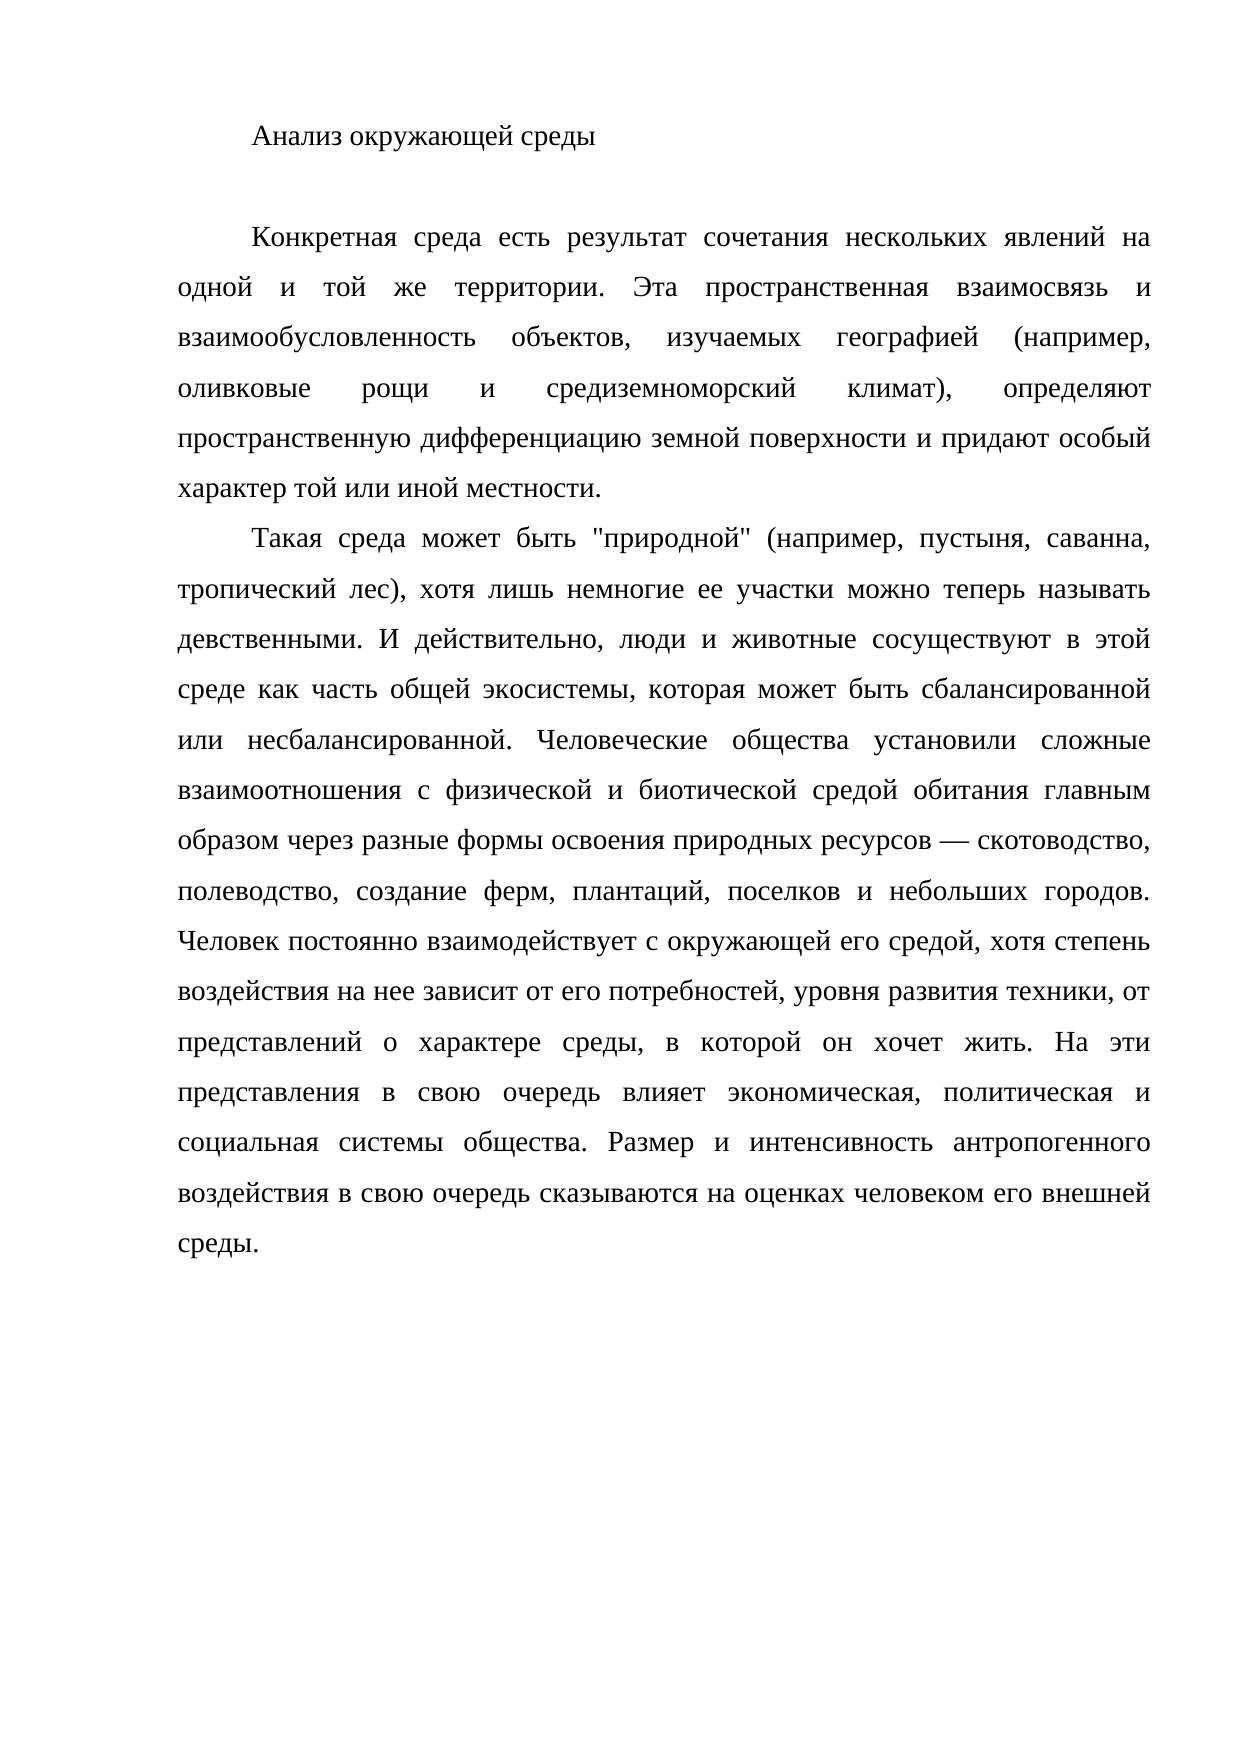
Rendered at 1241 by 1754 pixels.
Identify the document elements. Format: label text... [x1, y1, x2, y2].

text Такая среда может быть "природной" (например, пустыня, саванна, тропический лес), хотя лишь немногие ее участки можно теперь называть девственными. И действительно, люди и животные сосуществуют в этой среде как часть общей экосистемы, которая может быть сбалансированной или несбалансированной. Человеческие общества установили сложные взаимоотношения с физической и биотической средой обитания главным образом через разные формы освоения природных ресурсов — скотоводство, полеводство, создание ферм, плантаций, поселков и небольших городов. Человек постоянно взаимодействует с окружающей его средой, хотя степень воздействия на нее зависит от его потребностей, уровня развития техники, от представлений о характере среды, в которой он хочет жить. На эти представления в свою очередь влияет экономическая, политическая и социальная системы общества. Размер и интенсивность антропогенного воздействия в свою очередь сказываются на оценках человеком его внешней среды. [177, 521, 1152, 1258]
text Конкретная среда есть результат сочетания нескольких явлений на одной и той же территории. Эта пространственная взаимосвязь и взаимообусловленность объектов, изучаемых географией (например, оливковые рощи и средиземноморский климат), определяют пространственную дифференциацию земной поверхности и придают особый характер той или иной местности. [177, 219, 1152, 504]
text Анализ окружающей среды [177, 118, 1152, 152]
